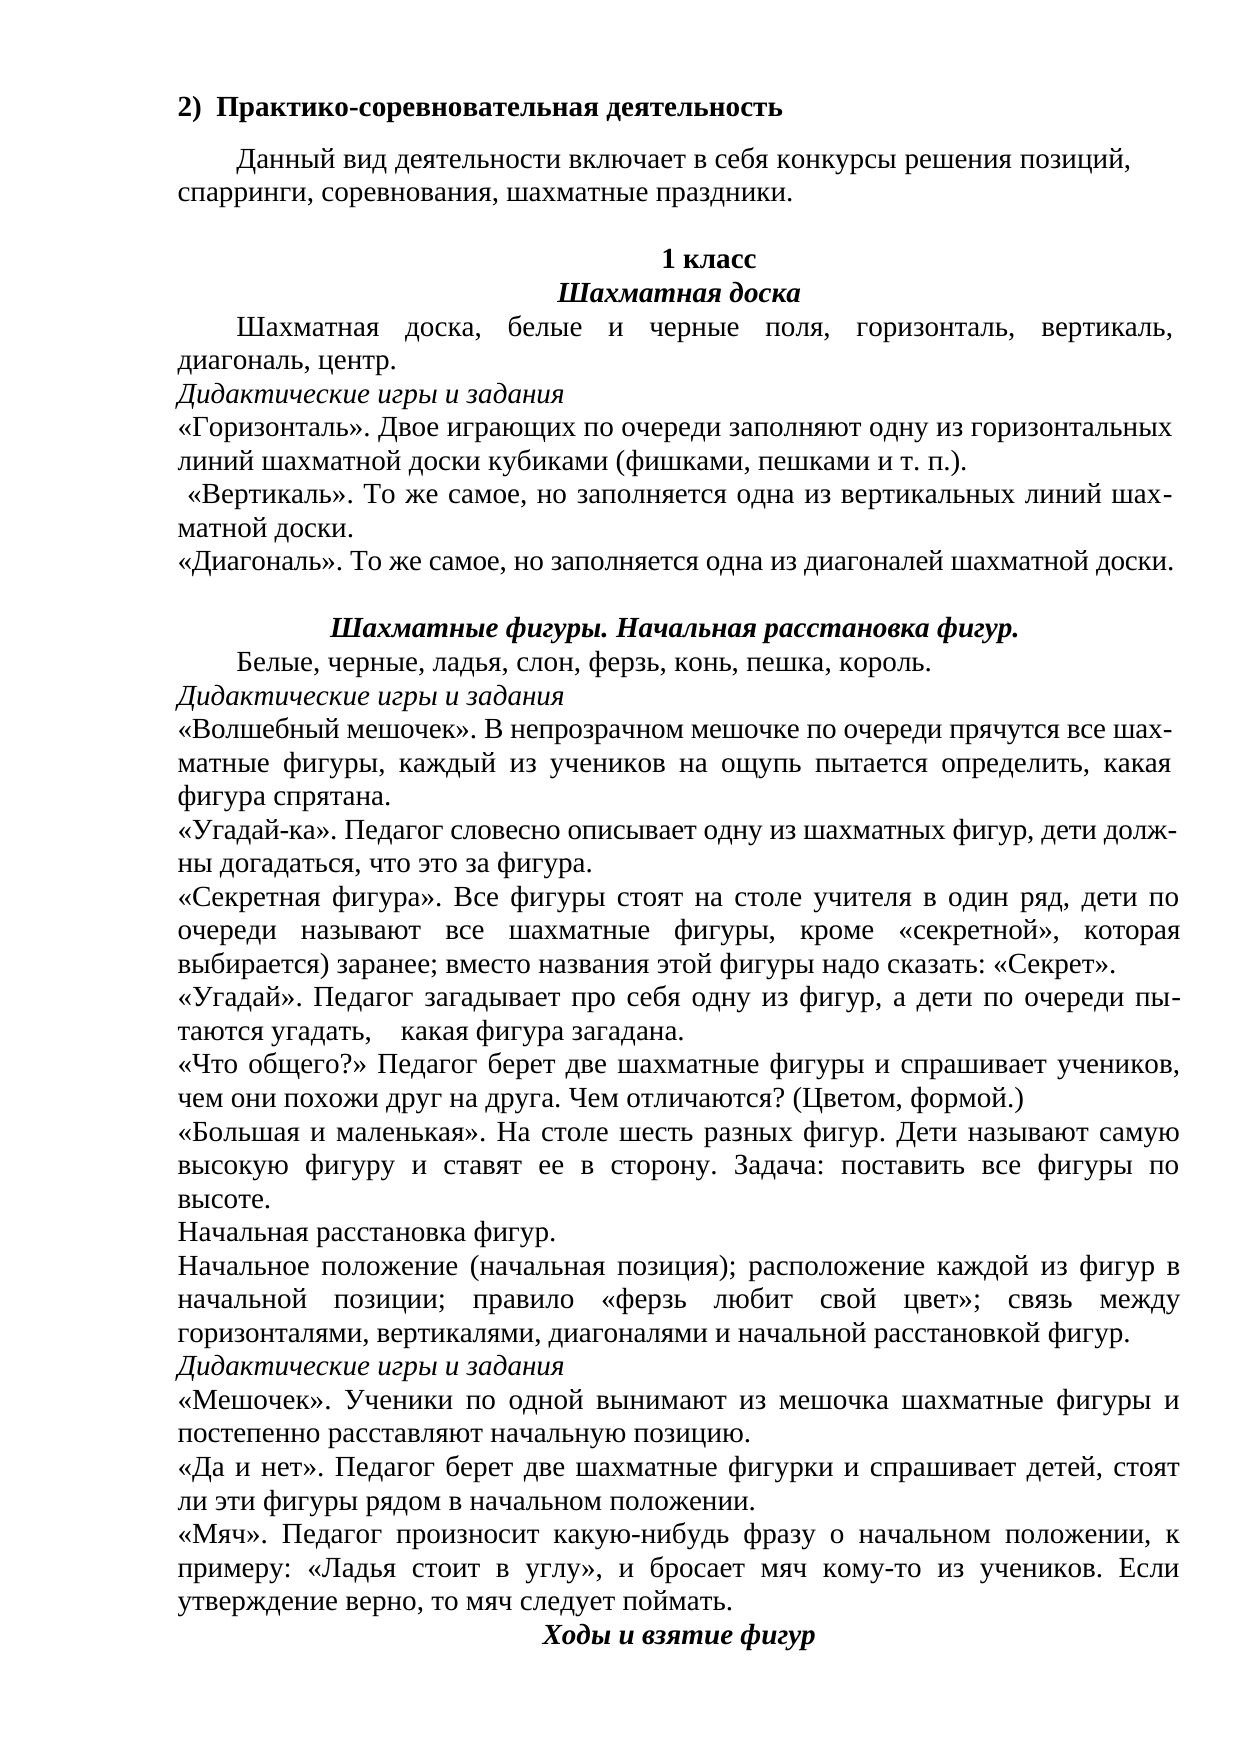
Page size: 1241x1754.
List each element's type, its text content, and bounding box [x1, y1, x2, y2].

text «Диагональ». То же самое, но заполняется одна из диагоналей шахматной доски. [177, 543, 1181, 577]
text Шахматная доска, белые и черные поля, горизонталь, вертикаль, диагональ, центр. [177, 309, 1174, 376]
text Белые, черные, ладья, слон, ферзь, конь, пешка, король. [177, 644, 1172, 678]
text Ходы и взятие фигур [177, 1617, 1181, 1650]
text Дидактические игры и задания [177, 678, 1176, 711]
text «Да и нет». Педагог берет две шахматные фигурки и спрашивает детей, стоят ли эти фигуры рядом в начальном положении. [177, 1449, 1181, 1516]
text Начальная расстановка фигур. [177, 1214, 1181, 1248]
text «Угадай». Педагог загадывает про себя одну из фигур, а дети по очереди пытаются угадать, какая фигура загадана. [177, 979, 1181, 1047]
text «Угадай-ка». Педагог словесно описывает одну из шахматных фигур, дети должны догадаться, что это за фигура. [177, 812, 1177, 879]
text «Волшебный мешочек». В непрозрачном мешочке по очереди прячутся все шахматные фигуры, каждый из учеников на ощупь пытается определить, какая фигура спрятана. [177, 711, 1172, 812]
text Данный вид деятельности включает в себя конкурсы решения позиций, спарринги, соревнования, шахматные праздники. [177, 141, 1181, 208]
text Начальное положение (начальная позиция); расположение каждой из фигур в начальной позиции; правило «ферзь любит свой цвет»; связь между горизонталями, вертикалями, диагоналями и начальной расстановкой фигур. [177, 1248, 1181, 1348]
text «Вертикаль». То же самое, но заполняется одна из вертикальных линий шахматной доски. [177, 476, 1172, 543]
text Шахматная доска [177, 275, 1180, 309]
text Шахматные фигуры. Начальная расстановка фигур. [177, 611, 1172, 644]
text «Большая и маленькая». На столе шесть разных фигур. Дети называют самую высокую фигуру и ставят ее в сторону. Задача: поставить все фигуры по высоте. [177, 1114, 1181, 1214]
text «Мяч». Педагог произносит какую-нибудь фразу о начальном положении, к примеру: «Ладья стоит в углу», и бросает мяч кому-то из учеников. Если утверждение верно, то мяч следует поймать. [177, 1516, 1181, 1617]
text Дидактические игры и задания [177, 376, 1177, 409]
text «Горизонталь». Двое играющих по очереди заполняют одну из горизонтальных линий шахматной доски кубиками (фишками, пешками и т. п.). [177, 409, 1174, 476]
text «Секретная фигура». Все фигуры стоят на столе учителя в один ряд, дети по очереди называют все шахматные фигуры, кроме «секретной», которая выбирается) заранее; вместо названия этой фигуры надо сказать: «Секрет». [177, 879, 1181, 979]
text 1 класс [177, 242, 1181, 275]
text Дидактические игры и задания [177, 1348, 1181, 1382]
text «Что общего?» Педагог берет две шахматные фигуры и спрашивает учеников, чем они похожи друг на друга. Чем отличаются? (Цветом, формой.) [177, 1047, 1181, 1114]
text «Мешочек». Ученики по одной вынимают из мешочка шахматные фигуры и постепенно расставляют начальную позицию. [177, 1382, 1181, 1449]
text 2) Практико-соревновательная деятельность [177, 89, 1181, 122]
